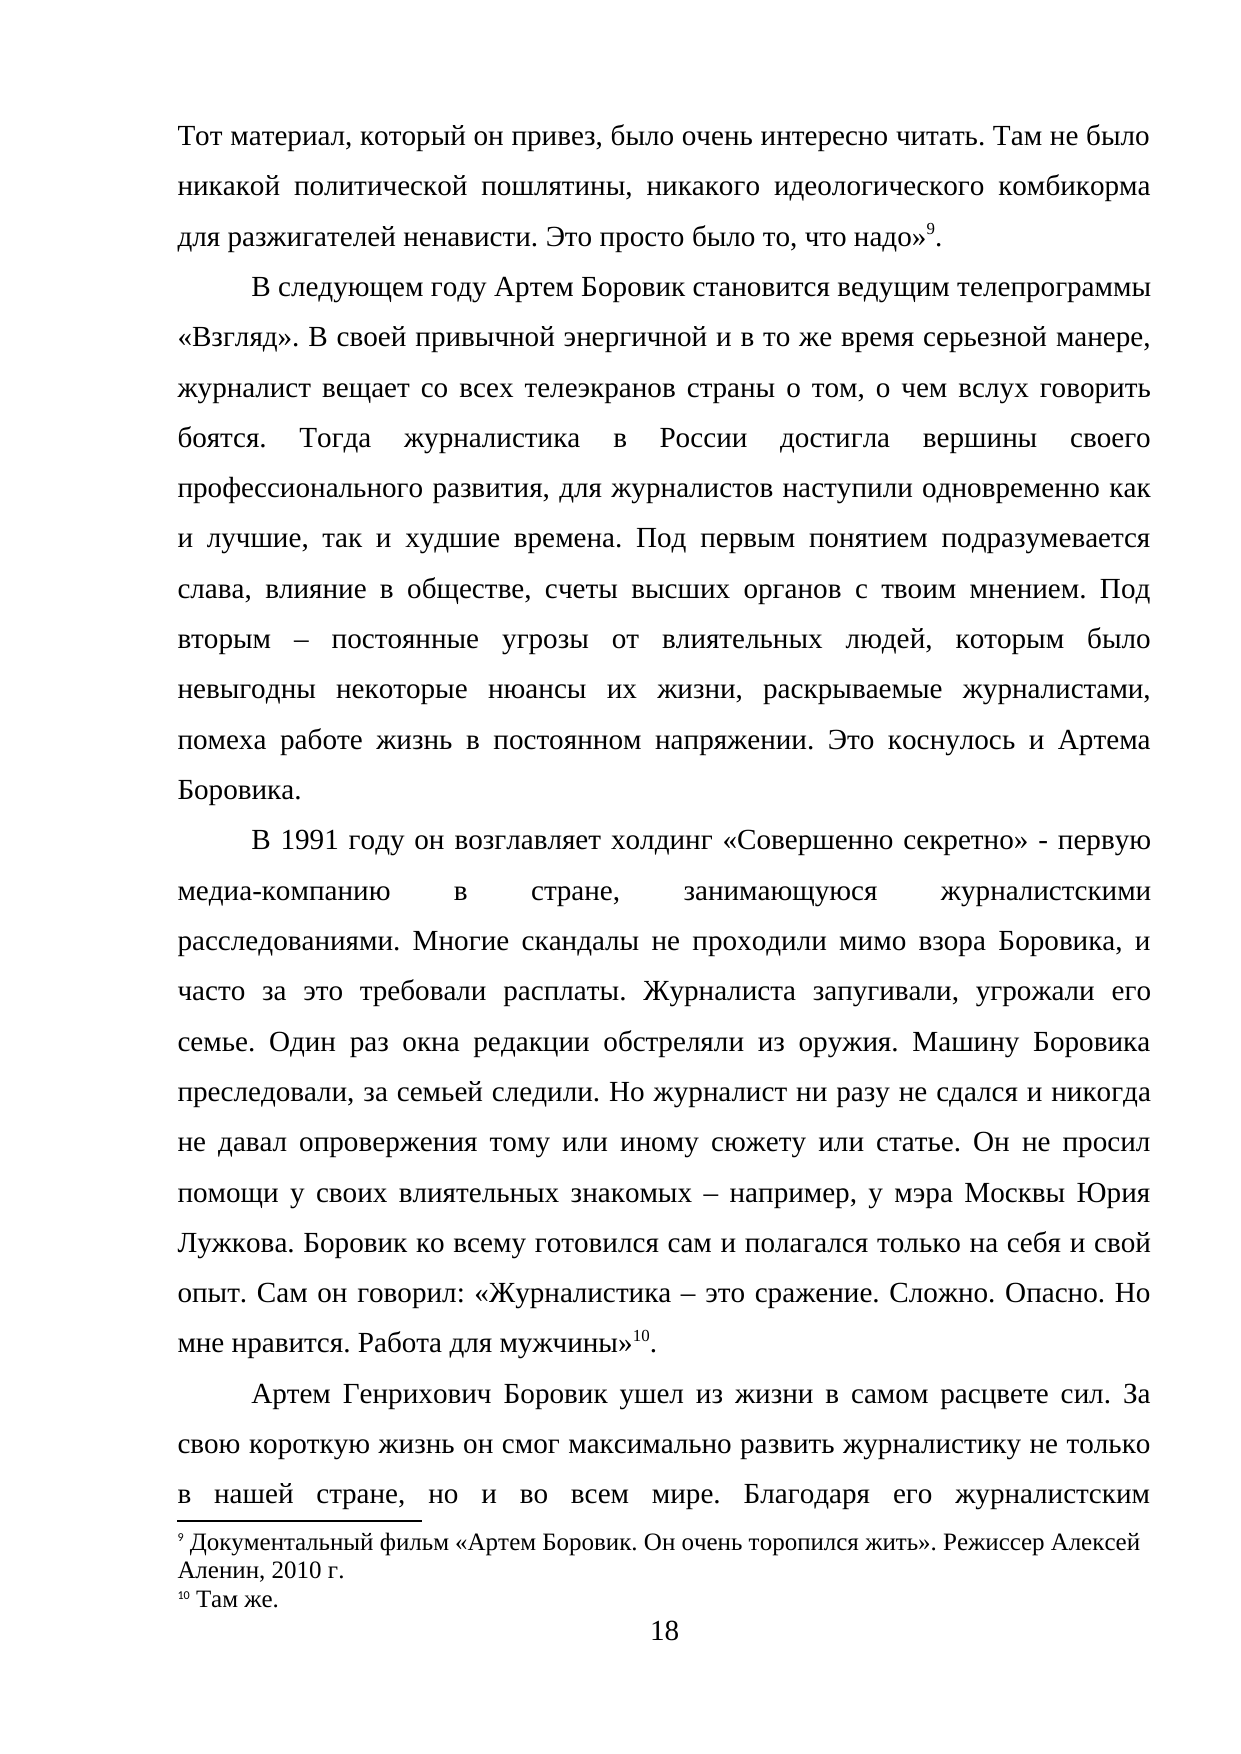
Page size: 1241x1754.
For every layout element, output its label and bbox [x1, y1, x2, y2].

text [177, 118, 1152, 1510]
